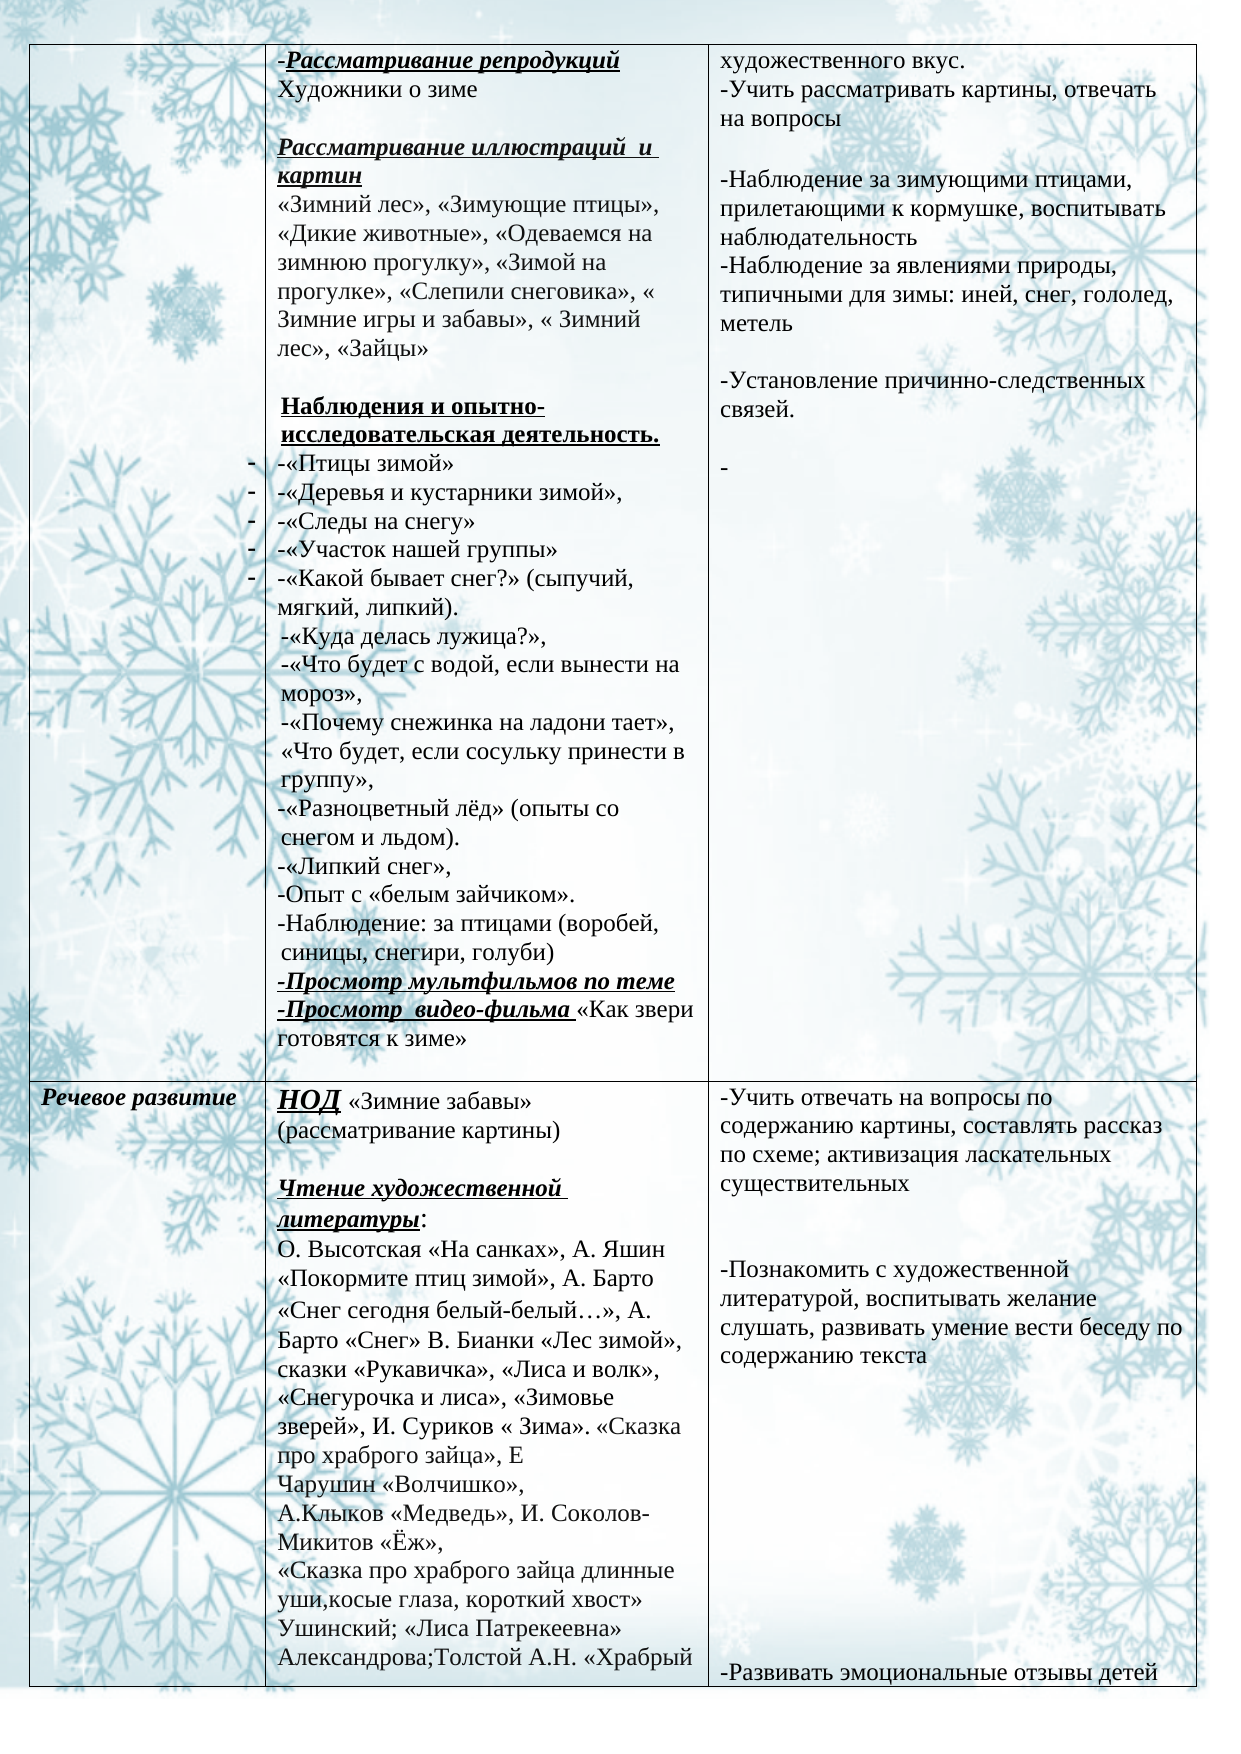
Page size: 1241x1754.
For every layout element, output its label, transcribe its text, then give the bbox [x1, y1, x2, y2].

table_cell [30, 45, 265, 1081]
table_cell Речевое развитие [30, 1082, 265, 1686]
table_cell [266, 1082, 708, 1686]
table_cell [709, 45, 1196, 1081]
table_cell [266, 45, 708, 1081]
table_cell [709, 1082, 1196, 1686]
